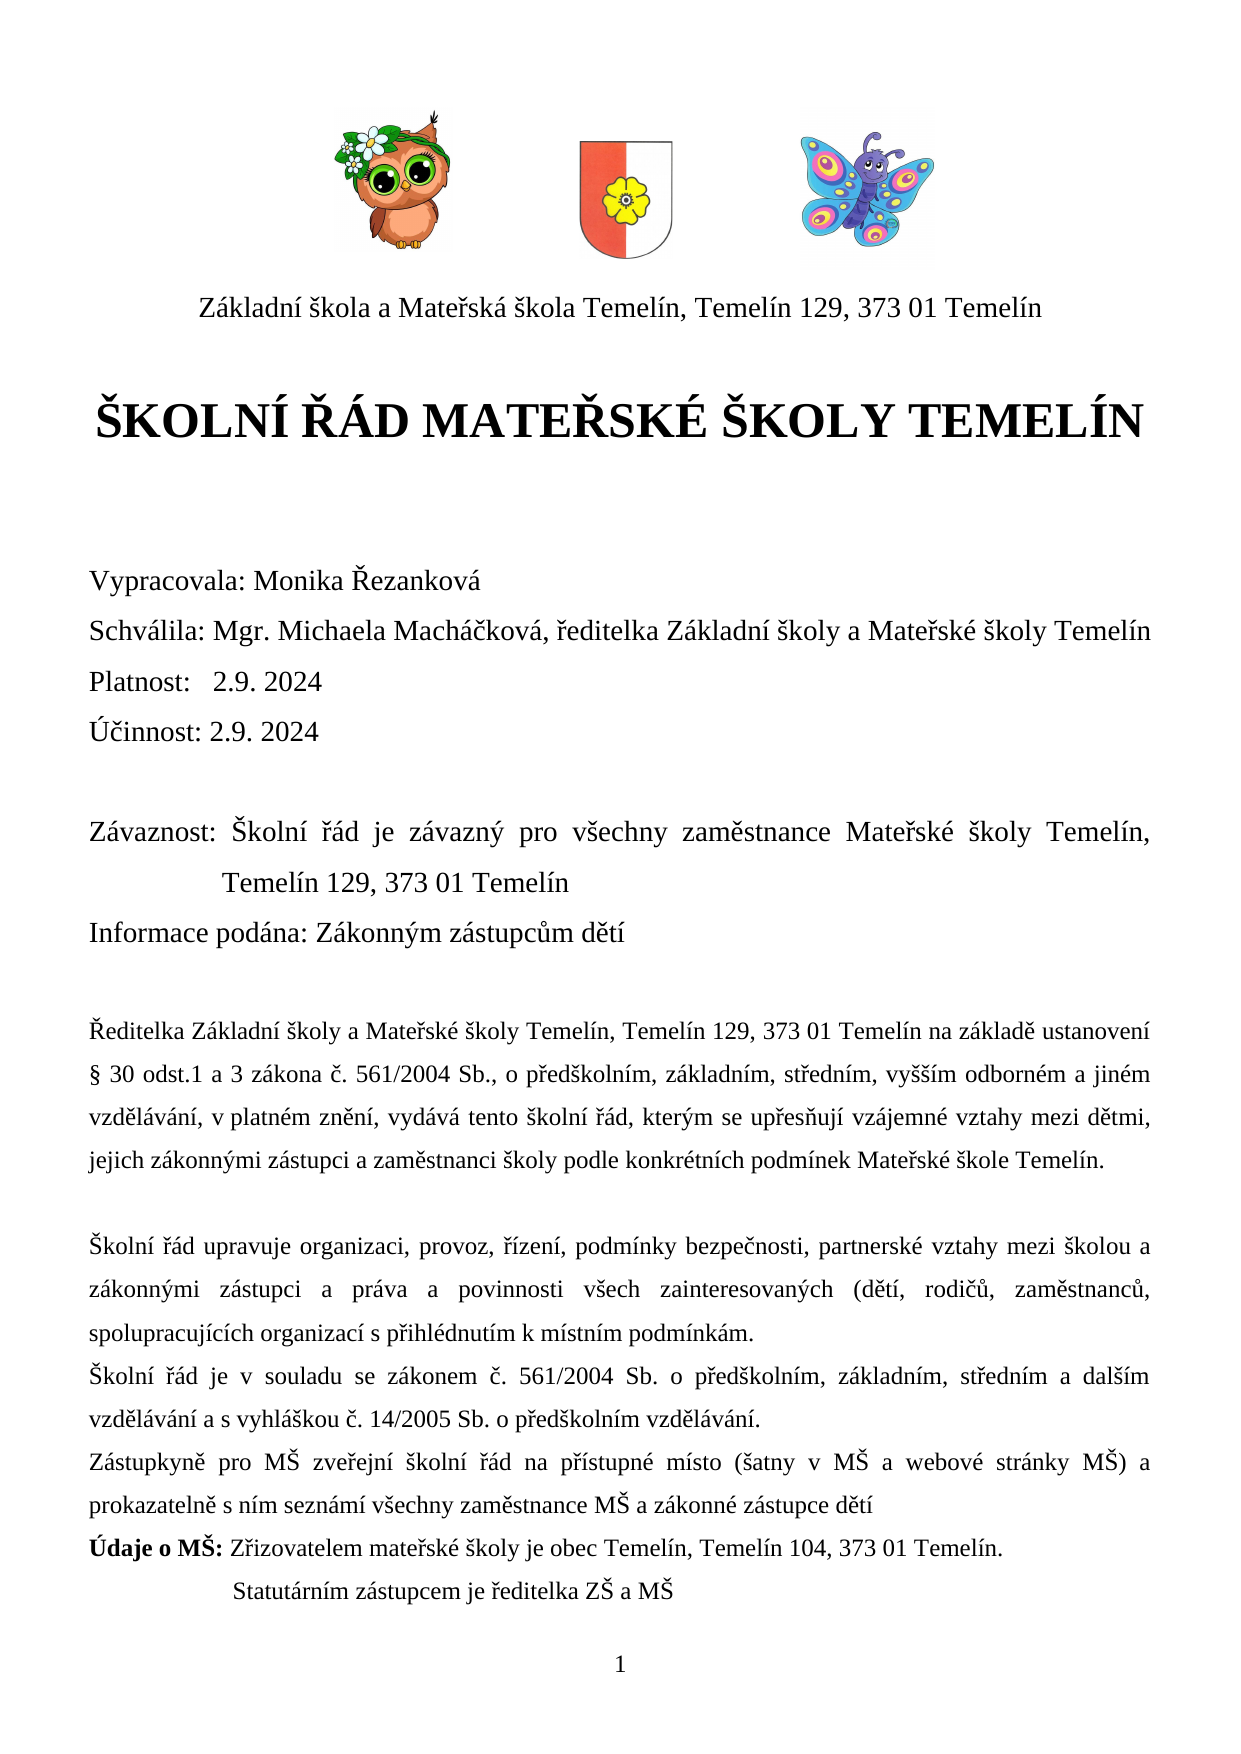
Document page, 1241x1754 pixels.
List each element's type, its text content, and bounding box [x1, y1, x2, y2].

text Školní řád upravuje organizaci, provoz, řízení, podmínky bezpečnosti, partnerské vztahy mezi školou a zákonnými zástupci a práva a povinnosti všech zainteresovaných (dětí, rodičů, zaměstnanců, spolupracujících organizací s přihlédnutím k místním podmínkám. [89, 1231, 1152, 1346]
text Školní řád je v souladu se zákonem č. 561/2004 Sb. o předškolním, základním, středním a dalším vzdělávání a s vyhláškou č. 14/2005 Sb. o předškolním vzdělávání. [89, 1361, 1152, 1433]
text Údaje o MŠ: Zřizovatelem mateřské školy je obec Temelín, Temelín 104, 373 01 Temelín. [89, 1533, 1152, 1562]
text Schválila: Mgr. Michaela Macháčková, ředitelka Základní školy a Mateřské školy Temelín [89, 613, 1152, 647]
text Zástupkyně pro MŠ zveřejní školní řád na přístupné místo (šatny v MŠ a webové stránky MŠ) a prokazatelně s ním seznámí všechny zaměstnance MŠ a zákonné zástupce dětí [89, 1447, 1152, 1519]
text Závaznost: Školní řád je závazný pro všechny zaměstnance Mateřské školy Temelín, Temelín 129, 373 01 Temelín [89, 814, 1152, 898]
text Platnost: 2.9. 2024 [89, 664, 1152, 697]
text ŠKOLNÍ ŘÁD MATEŘSKÉ ŠKOLY TEMELÍN [89, 391, 1152, 448]
picture [333, 107, 453, 252]
text Statutárním zástupcem je ředitelka ZŠ a MŠ [89, 1576, 1152, 1605]
text Vypracovala: Monika Řezanková [89, 563, 1152, 597]
text Účinnost: 2.9. 2024 [89, 714, 1152, 747]
text Informace podána: Zákonným zástupcům dětí [89, 915, 1152, 949]
text Ředitelka Základní školy a Mateřské školy Temelín, Temelín 129, 373 01 Temelín na základě ustanovení § 30 odst.1 a 3 zákona č. 561/2004 Sb., o předškolním, základním, středním, vyšším odborném a jiném vzdělávání, v platném znění, vydává tento školní řád, kterým se upřesňují vzájemné vztahy mezi dětmi, jejich zákonnými zástupci a zaměstnanci školy podle konkrétních podmínek Mateřské škole Temelín. [89, 1016, 1152, 1174]
picture [579, 141, 673, 259]
text Základní škola a Mateřská škola Temelín, Temelín 129, 373 01 Temelín [89, 290, 1152, 323]
picture [799, 107, 936, 270]
